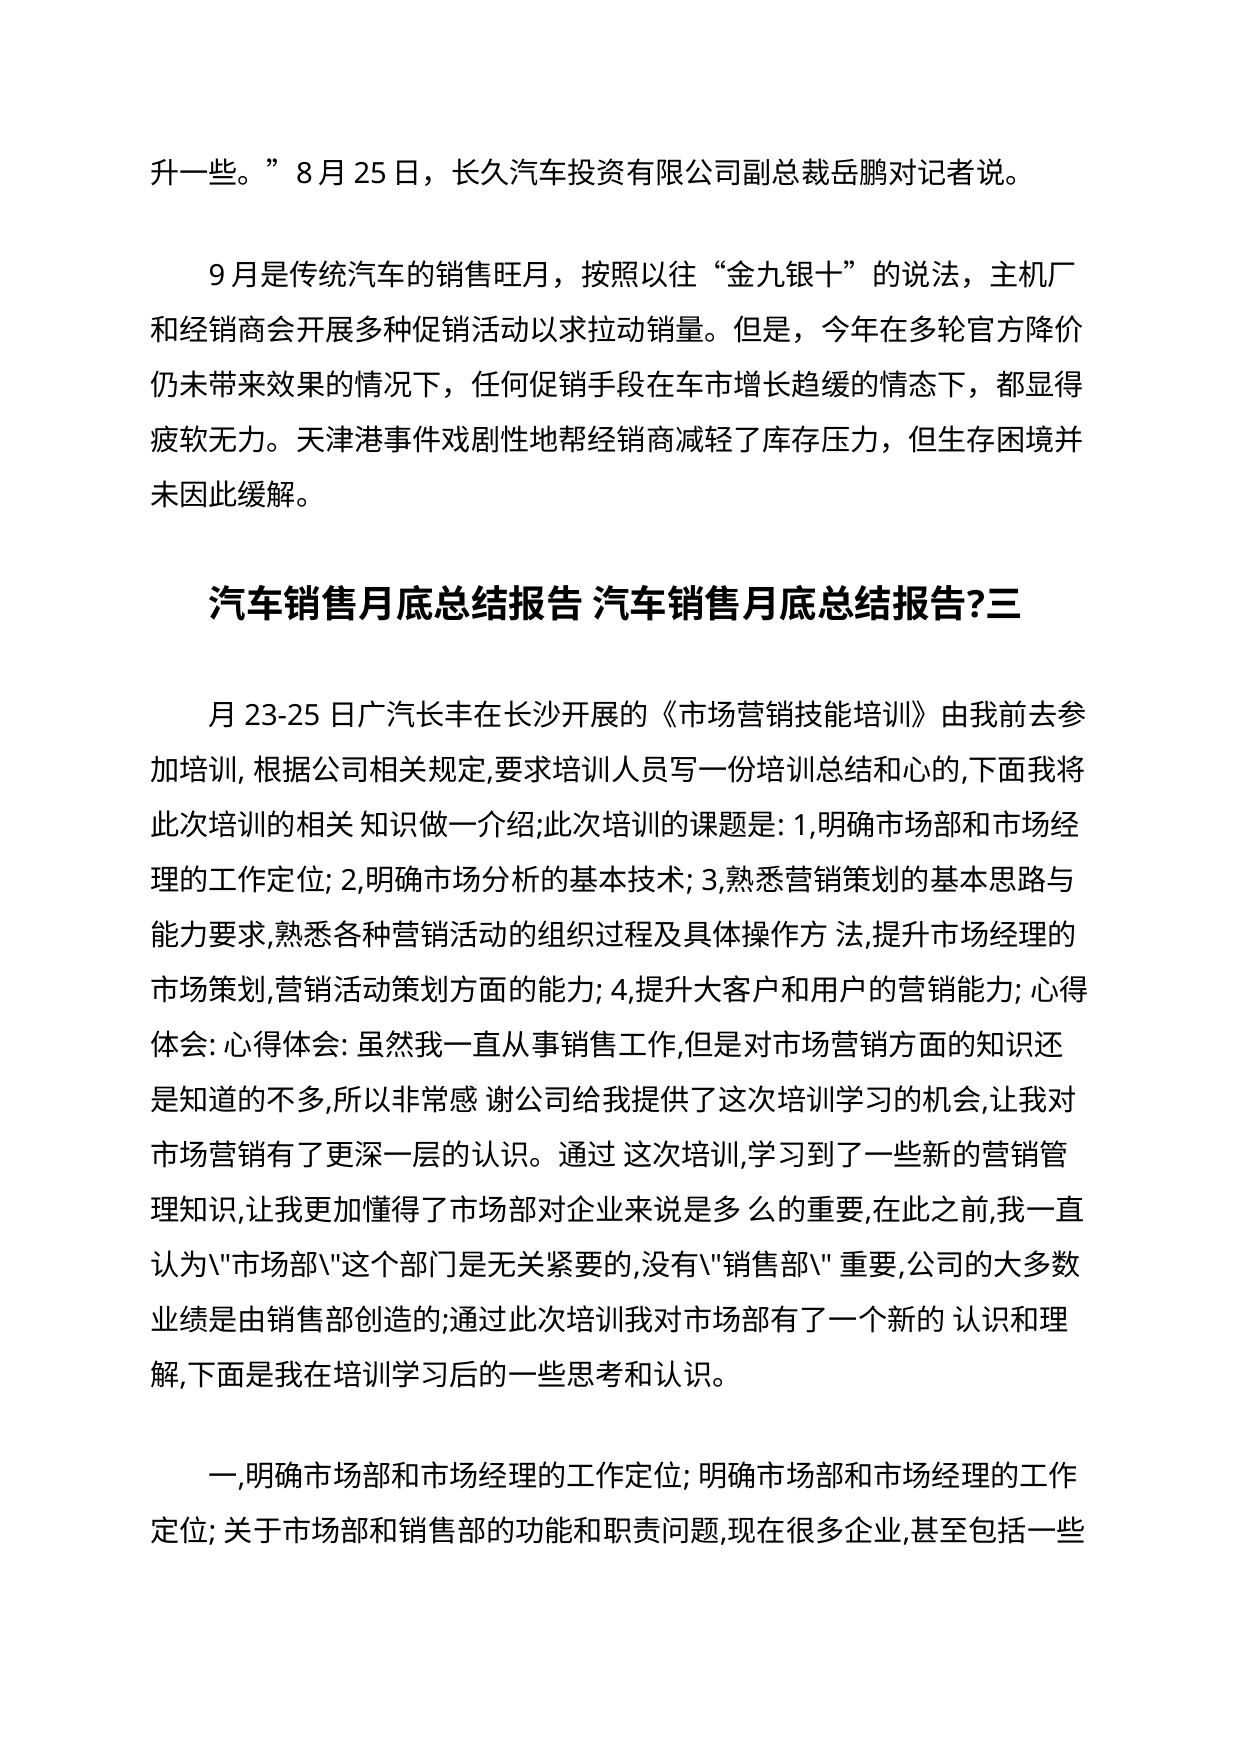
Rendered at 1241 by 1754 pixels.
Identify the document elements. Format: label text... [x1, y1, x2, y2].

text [150, 1453, 1090, 1550]
text 9月是传统汽车的销售旺月，按照以往“金九银十”的说法，主机厂和经销商会开展多种促销活动以求拉动销量。但是，今年在多轮官方降价仍未带来效果的情况下，任何促销手段在车市增长趋缓的情态下，都显得疲软无力。天津港事件戏剧性地帮经销商减轻了库存压力，但生存困境并未因此缓解。 [150, 252, 1090, 514]
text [150, 150, 1090, 192]
text 月 23-25 日广汽长丰在长沙开展的《市场营销技能培训》由我前去参加培训, 根据公司相关规定,要求培训人员写一份培训总结和心的,下面我将此次培训的相关 知识做一介绍;此次培训的课题是: 1,明确市场部和市场经理的工作定位; 2,明确市场分析的基本技术; 3,熟悉营销策划的基本思路与能力要求,熟悉各种营销活动的组织过程及具体操作方 法,提升市场经理的市场策划,营销活动策划方面的能力; 4,提升大客户和用户的营销能力; 心得体会: 心得体会: 虽然我一直从事销售工作,但是对市场营销方面的知识还是知道的不多,所以非常感 谢公司给我提供了这次培训学习的机会,让我对市场营销有了更深一层的认识。通过 这次培训,学习到了一些新的营销管理知识,让我更加懂得了市场部对企业来说是多 么的重要,在此之前,我一直认为\"市场部\"这个部门是无关紧要的,没有\"销售部\" 重要,公司的大多数业绩是由销售部创造的;通过此次培训我对市场部有了一个新的 认识和理解,下面是我在培训学习后的一些思考和认识。 [150, 691, 1090, 1393]
text 汽车销售月底总结报告 汽车销售月底总结报告?三 [150, 573, 1090, 628]
